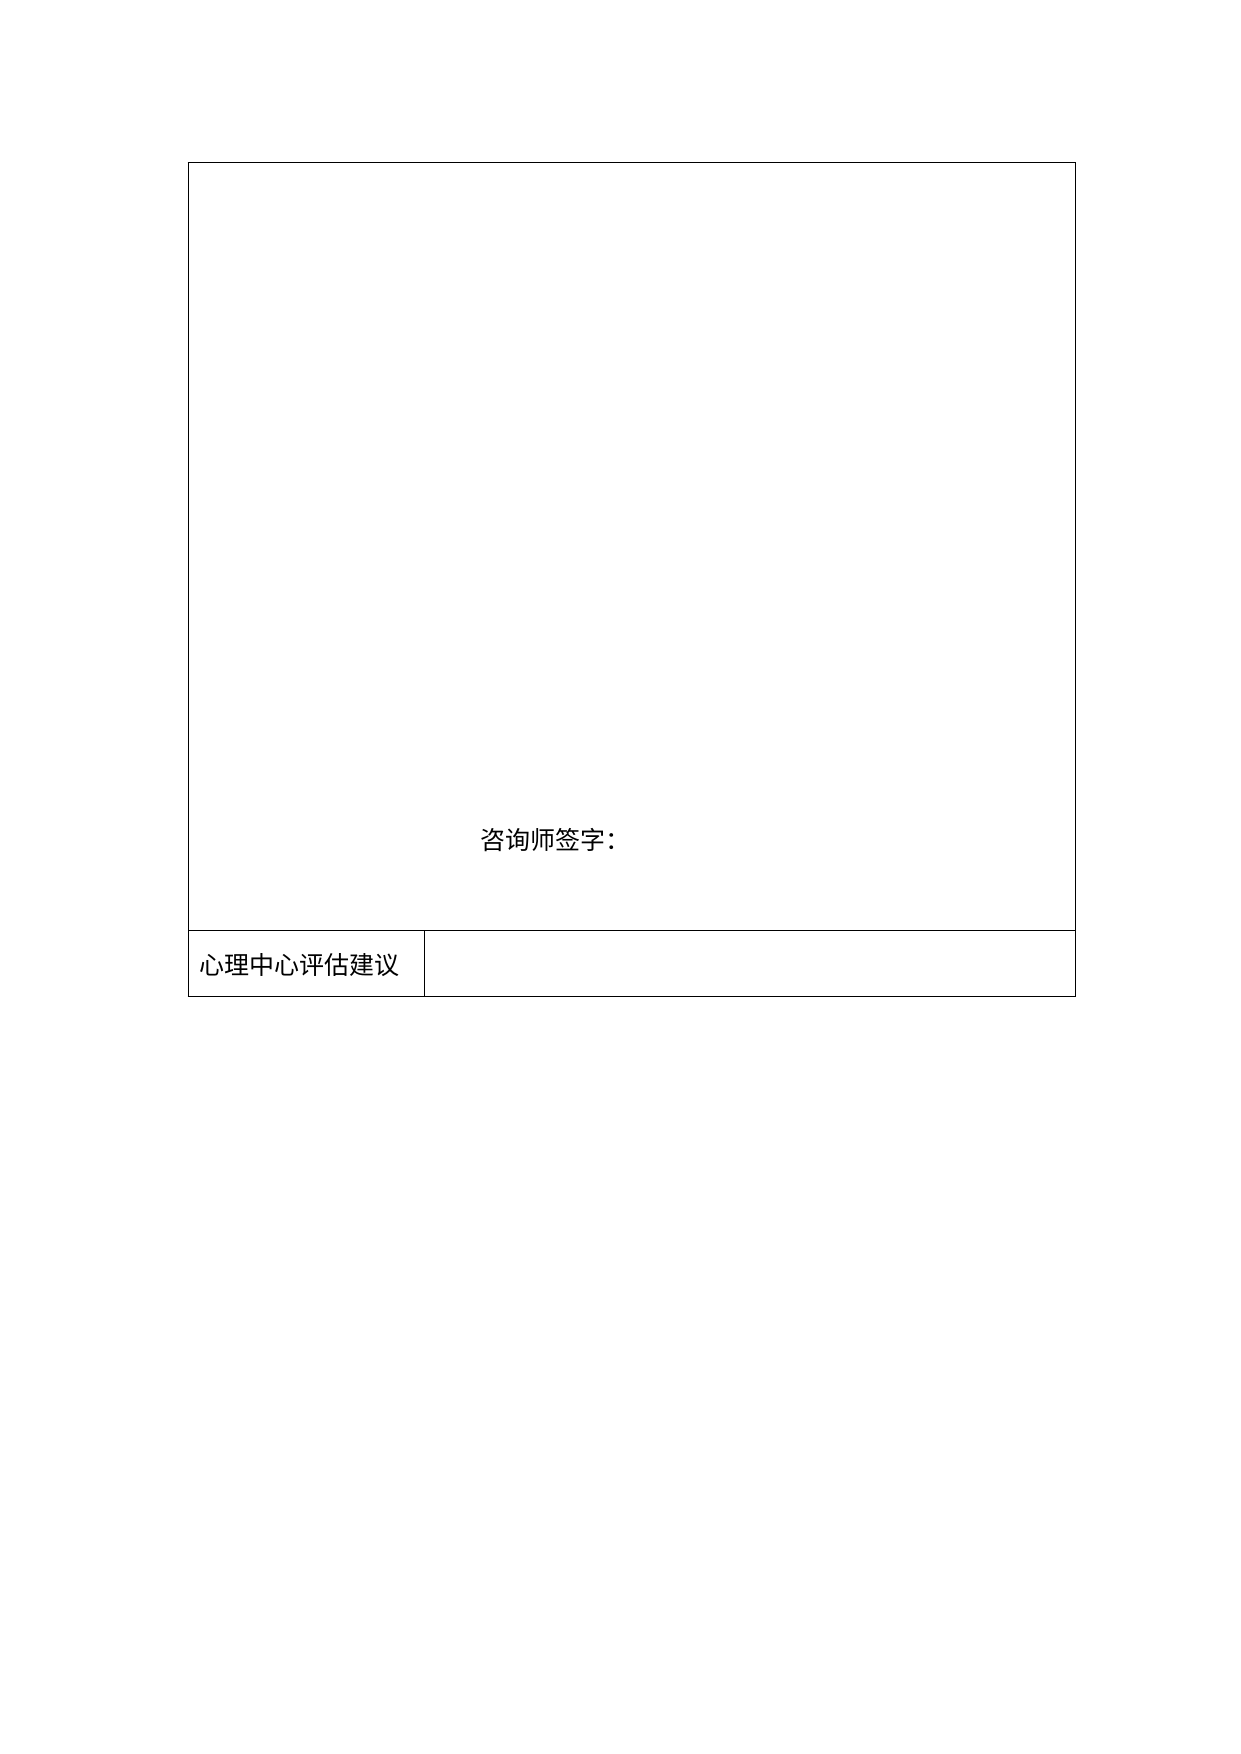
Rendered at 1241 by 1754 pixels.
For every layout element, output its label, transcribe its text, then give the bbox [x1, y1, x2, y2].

table_cell [425, 931, 1075, 996]
table_cell 心理中心评估建议 [189, 931, 424, 996]
table_cell 咨询师签字： [189, 163, 1075, 930]
